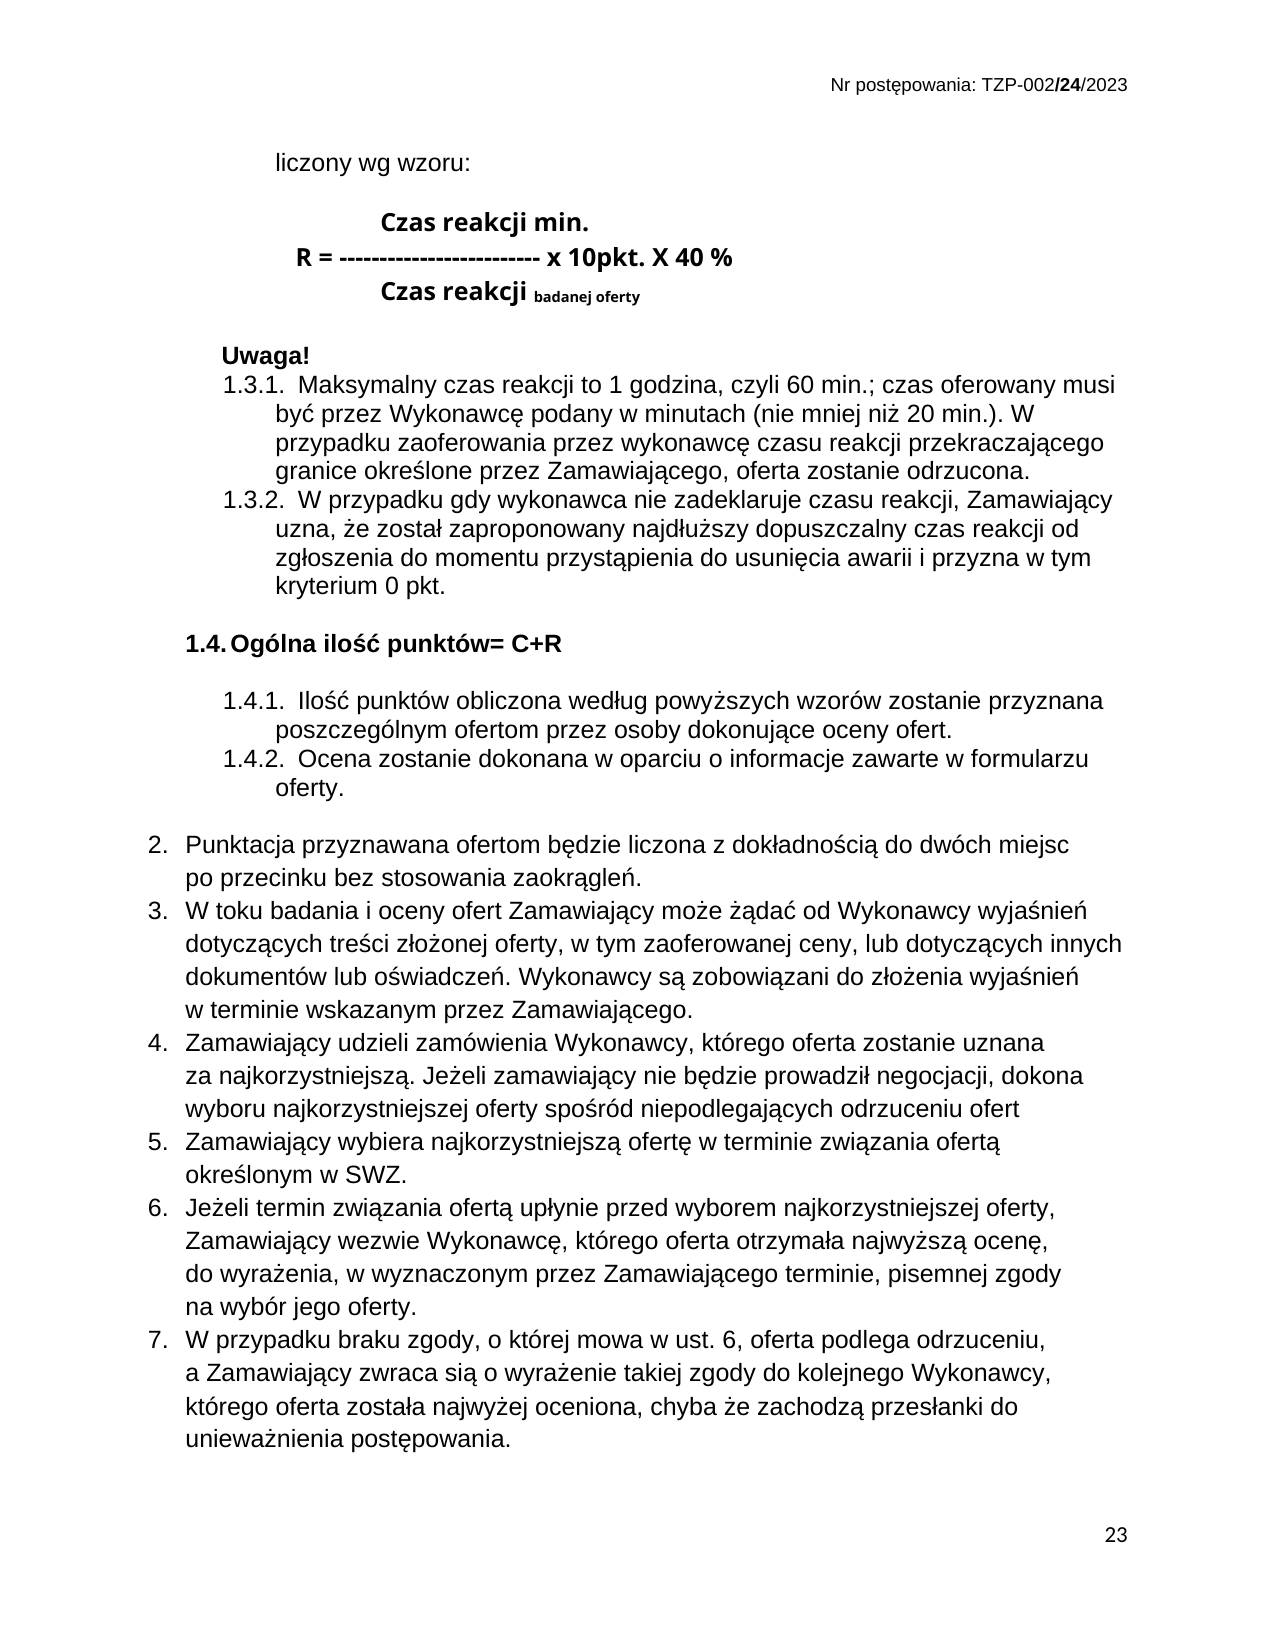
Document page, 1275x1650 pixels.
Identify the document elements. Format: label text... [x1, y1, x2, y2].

list Czas reakcji badanej oferty [380, 273, 1127, 307]
list W toku badania i oceny ofert Zamawiający może żądać od Wykonawcy wyjaśnień dotyczących treści złożonej oferty, w tym zaoferowanej ceny, lub dotyczących innych dokumentów lub oświadczeń. Wykonawcy są zobowiązani do złożenia wyjaśnień w terminie wskazanym przez Zamawiającego. [148, 896, 1127, 1024]
text R = ------------------------- x 10pkt. X 40 % [295, 239, 1127, 273]
list Ogólna ilość punktów= C+R [185, 629, 1127, 658]
list Jeżeli termin związania ofertą upłynie przed wyborem najkorzystniejszej oferty, Zamawiający wezwie Wykonawcę, którego oferta otrzymała najwyższą ocenę, do wyrażenia, w wyznaczonym przez Zamawiającego terminie, pisemnej zgody na wybór jego oferty. [148, 1193, 1127, 1321]
list Punktacja przyznawana ofertom będzie liczona z dokładnością do dwóch miejsc po przecinku bez stosowania zaokrągleń. [148, 830, 1127, 892]
list W przypadku gdy wykonawca nie zadeklaruje czasu reakcji, Zamawiający uzna, że został zaproponowany najdłuższy dopuszczalny czas reakcji od zgłoszenia do momentu przystąpienia do usunięcia awarii i przyzna w tym kryterium 0 pkt. [223, 485, 1127, 600]
list Maksymalny czas reakcji to 1 godzina, czyli 60 min.; czas oferowany musi być przez Wykonawcę podany w minutach (nie mniej niż 20 min.). W przypadku zaoferowania przez wykonawcę czasu reakcji przekraczającego granice określone przez Zamawiającego, oferta zostanie odrzucona. [223, 370, 1127, 485]
list Zamawiający udzieli zamówienia Wykonawcy, którego oferta zostanie uznana za najkorzystniejszą. Jeżeli zamawiający nie będzie prowadził negocjacji, dokona wyboru najkorzystniejszej oferty spośród niepodlegających odrzuceniu ofert [148, 1028, 1127, 1123]
list Czas reakcji min. [380, 205, 1127, 239]
list Zamawiający wybiera najkorzystniejszą ofertę w terminie związania ofertą określonym w SWZ. [148, 1127, 1127, 1189]
list liczony wg wzoru: [275, 148, 1127, 176]
list Uwaga! [221, 341, 1127, 370]
list Ocena zostanie dokonana w oparciu o informacje zawarte w formularzu oferty. [223, 744, 1127, 801]
list Ilość punktów obliczona według powyższych wzorów zostanie przyznana poszczególnym ofertom przez osoby dokonujące oceny ofert. [223, 686, 1127, 744]
list W przypadku braku zgody, o której mowa w ust. 6, oferta podlega odrzuceniu, a Zamawiający zwraca sią o wyrażenie takiej zgody do kolejnego Wykonawcy, którego oferta została najwyżej oceniona, chyba że zachodzą przesłanki do unieważnienia postępowania. [148, 1325, 1127, 1453]
